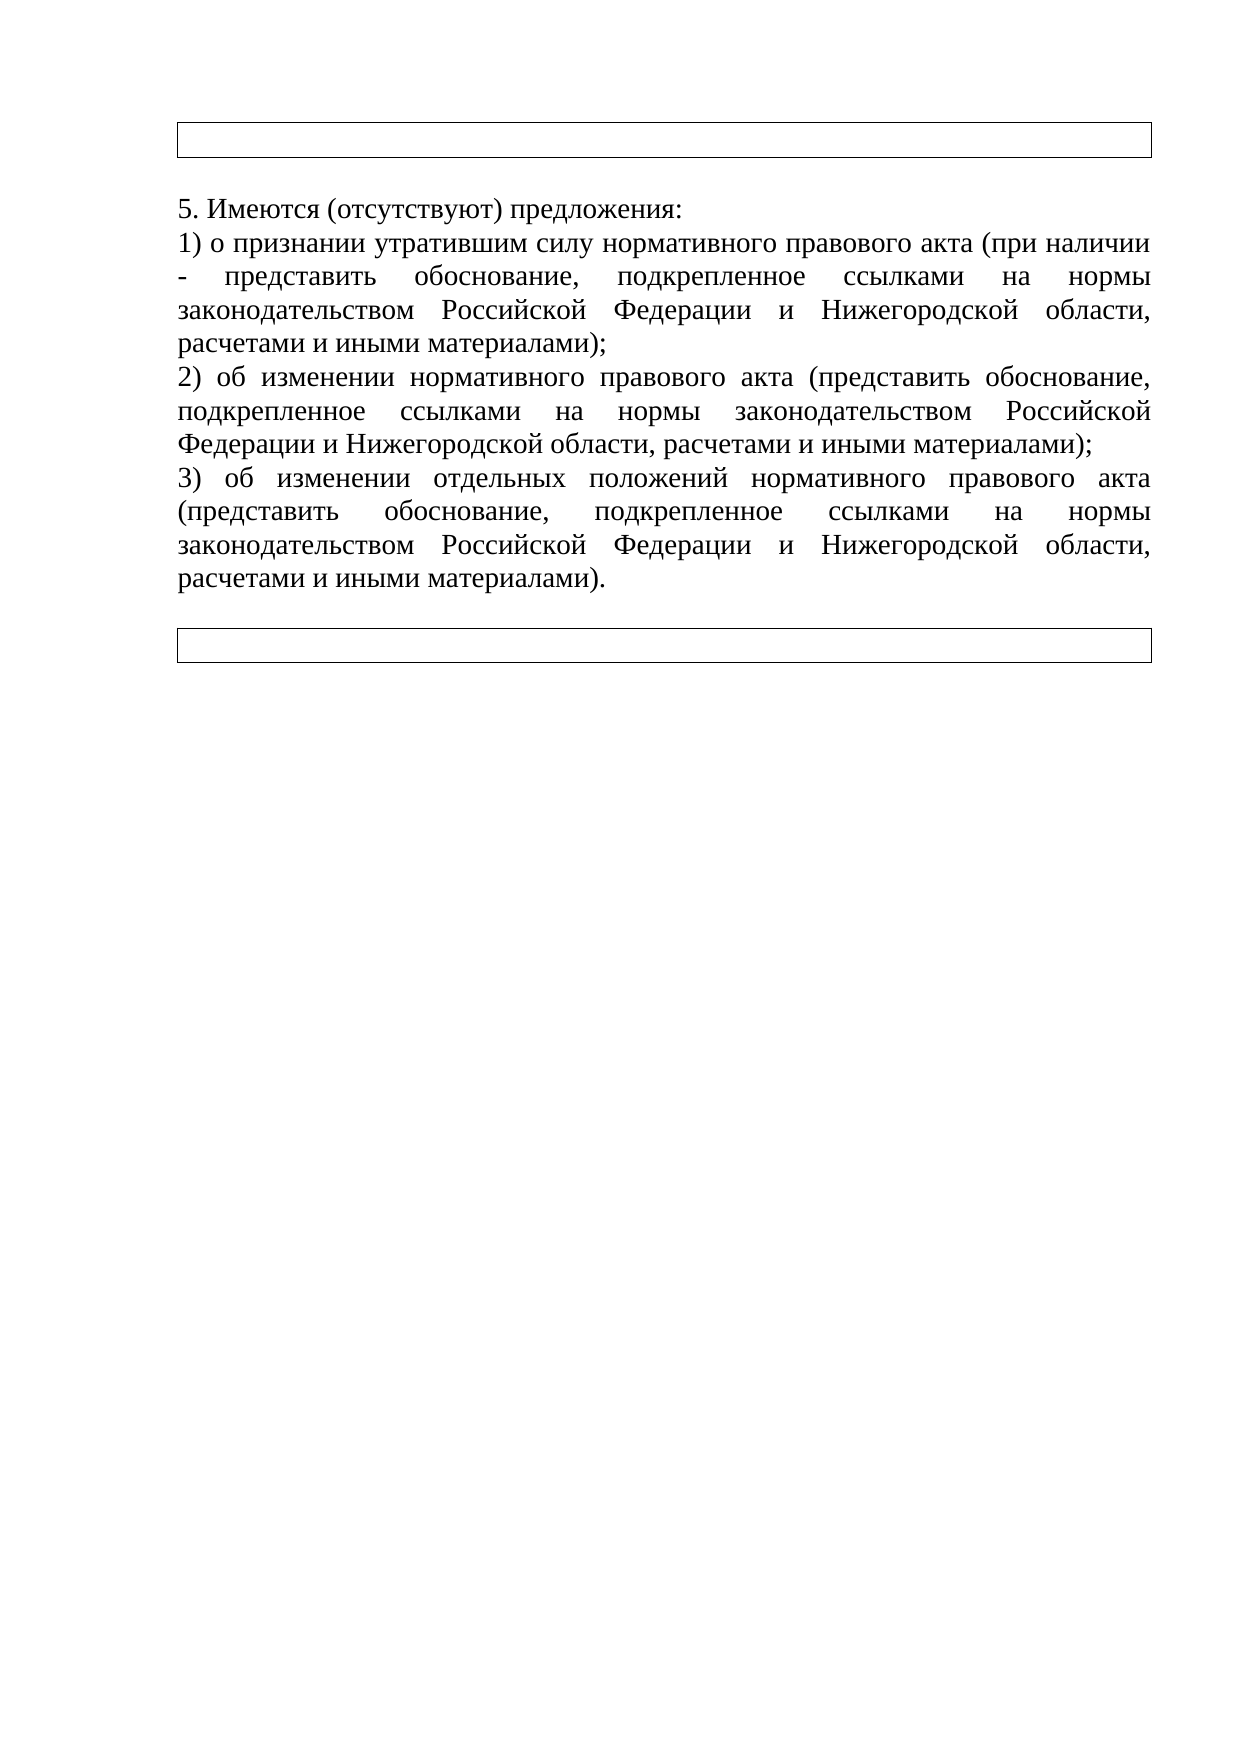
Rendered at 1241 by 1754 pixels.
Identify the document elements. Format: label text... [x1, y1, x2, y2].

table_header [178, 123, 1151, 157]
text 1) о признании утратившим силу нормативного правового акта (при наличии - представить обоснование, подкрепленное ссылками на нормы законодательством Российской Федерации и Нижегородской области, расчетами и иными материалами); [177, 225, 1152, 359]
text 5. Имеются (отсутствуют) предложения: [177, 191, 1152, 225]
text 3) об изменении отдельных положений нормативного правового акта (представить обоснование, подкрепленное ссылками на нормы законодательством Российской Федерации и Нижегородской области, расчетами и иными материалами). [177, 460, 1152, 594]
text 2) об изменении нормативного правового акта (представить обоснование, подкрепленное ссылками на нормы законодательством Российской Федерации и Нижегородской области, расчетами и иными материалами); [177, 359, 1152, 460]
table_header [178, 629, 1151, 662]
